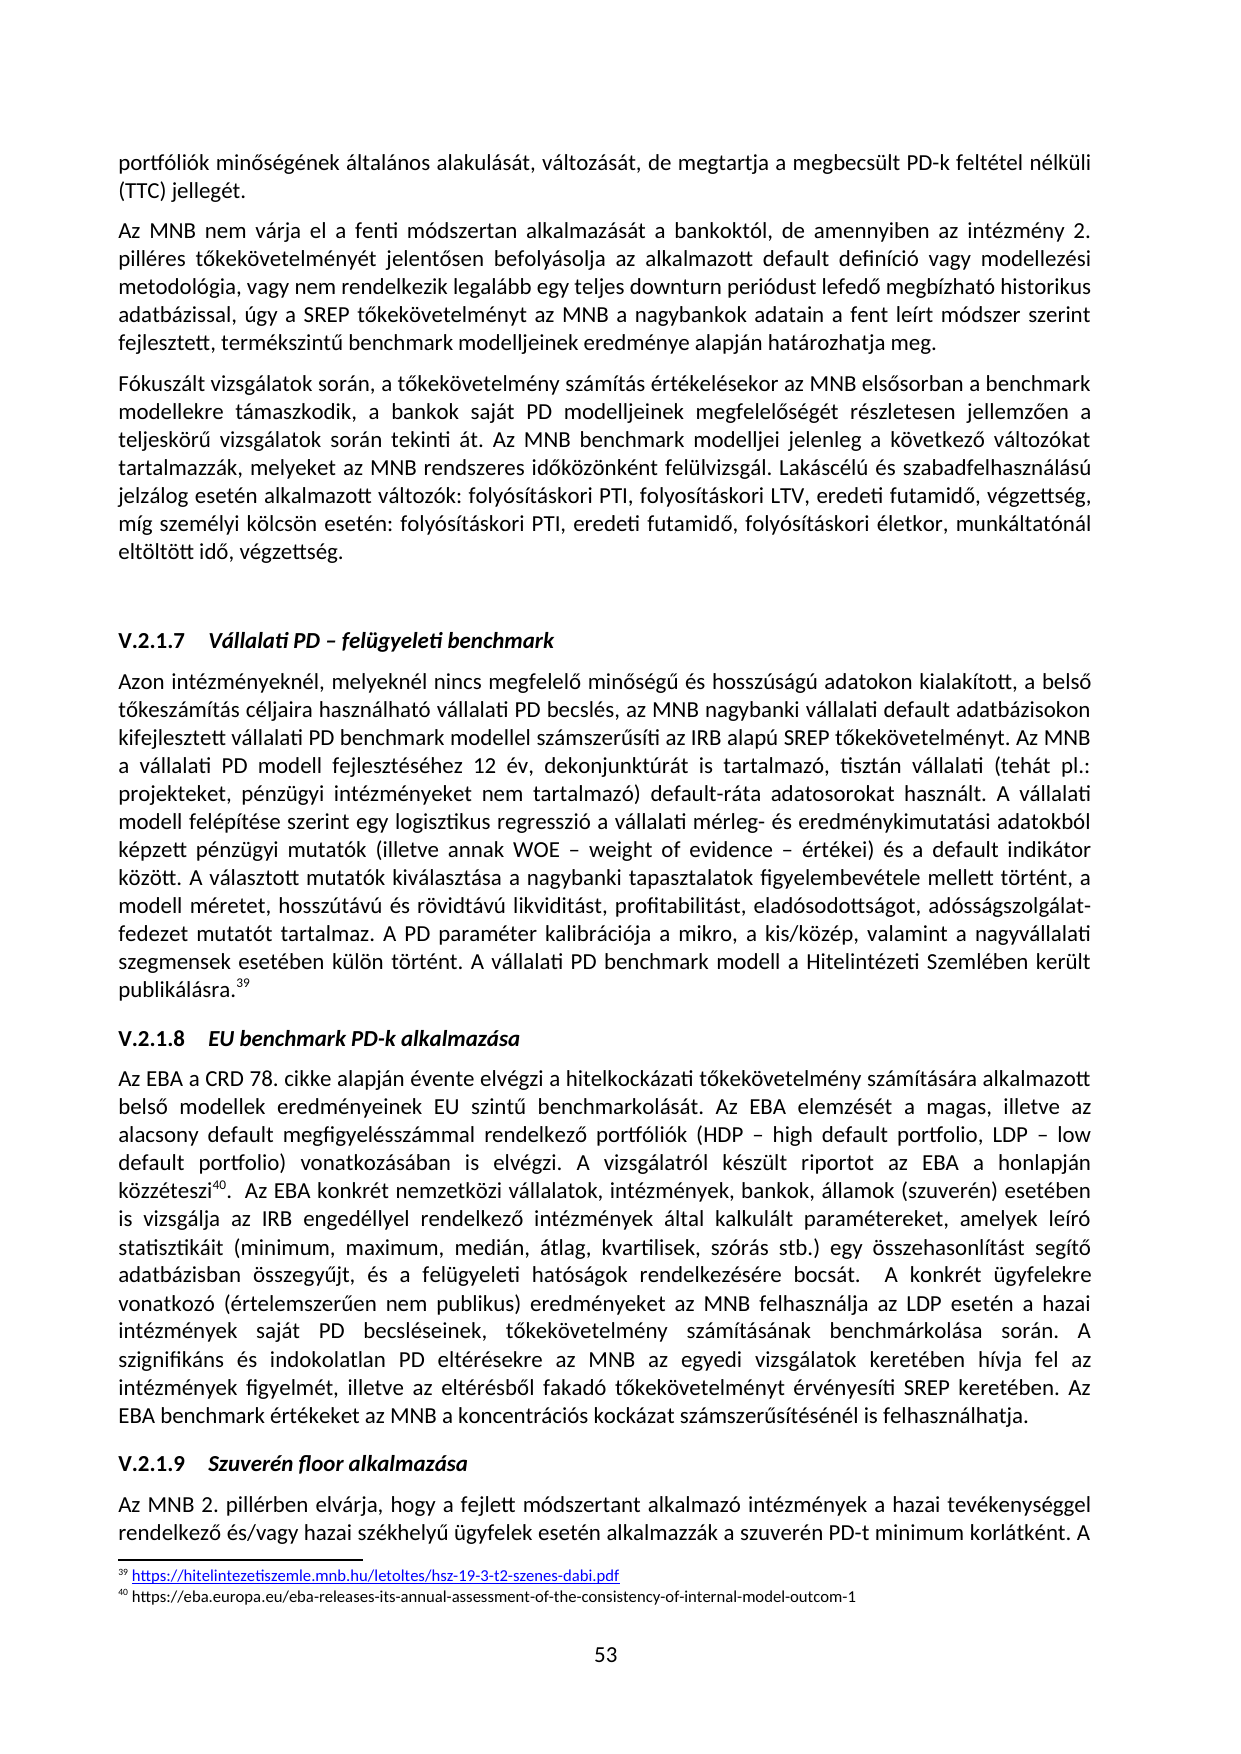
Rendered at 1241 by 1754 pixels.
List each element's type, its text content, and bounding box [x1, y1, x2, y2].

text Az EBA a CRD 78. cikke alapján évente elvégzi a hitelkockázati tőkekövetelmény számítására alkalmazott belső modellek eredményeinek EU szintű benchmarkolását. Az EBA elemzését a magas, illetve az alacsony default megfigyelésszámmal rendelkező portfóliók (HDP – high default portfolio, LDP – low default portfolio) vonatkozásában is elvégzi. A vizsgálatról készült riportot az EBA a honlapján közzéteszi. Az EBA konkrét nemzetközi vállalatok, intézmények, bankok, államok (szuverén) esetében is vizsgálja az IRB engedéllyel rendelkező intézmények által kalkulált paramétereket, amelyek leíró statisztikáit (minimum, maximum, medián, átlag, kvartilisek, szórás stb.) egy összehasonlítást segítő adatbázisban összegyűjt, és a felügyeleti hatóságok rendelkezésére bocsát. A konkrét ügyfelekre vonatkozó (értelemszerűen nem publikus) eredményeket az MNB felhasználja az LDP esetén a hazai intézmények saját PD becsléseinek, tőkekövetelmény számításának benchmárkolása során. A szignifikáns és indokolatlan PD eltérésekre az MNB az egyedi vizsgálatok keretében hívja fel az intézmények figyelmét, illetve az eltérésből fakadó tőkekövetelményt érvényesíti SREP keretében. Az EBA benchmark értékeket az MNB a koncentrációs kockázat számszerűsítésénél is felhasználhatja. [118, 1064, 1093, 1429]
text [118, 148, 1093, 204]
text Fókuszált vizsgálatok során, a tőkekövetelmény számítás értékelésekor az MNB elsősorban a benchmark modellekre támaszkodik, a bankok saját PD modelljeinek megfelelőségét részletesen jellemzően a teljeskörű vizsgálatok során tekinti át. Az MNB benchmark modelljei jelenleg a következő változókat tartalmazzák, melyeket az MNB rendszeres időközönként felülvizsgál. Lakáscélú és szabadfelhasználású jelzálog esetén alkalmazott változók: folyósításkori PTI, folyosításkori LTV, eredeti futamidő, végzettség, míg személyi kölcsön esetén: folyósításkori PTI, eredeti futamidő, folyósításkori életkor, munkáltatónál eltöltött idő, végzettség. [118, 369, 1093, 565]
text Azon intézményeknél, melyeknél nincs megfelelő minőségű és hosszúságú adatokon kialakított, a belső tőkeszámítás céljaira használható vállalati PD becslés, az MNB nagybanki vállalati default adatbázisokon kifejlesztett vállalati PD benchmark modellel számszerűsíti az IRB alapú SREP tőkekövetelményt. Az MNB a vállalati PD modell fejlesztéséhez 12 év, dekonjunktúrát is tartalmazó, tisztán vállalati (tehát pl.: projekteket, pénzügyi intézményeket nem tartalmazó) default-ráta adatosorokat használt. A vállalati modell felépítése szerint egy logisztikus regresszió a vállalati mérleg- és eredménykimutatási adatokból képzett pénzügyi mutatók (illetve annak WOE – weight of evidence – értékei) és a default indikátor között. A választott mutatók kiválasztása a nagybanki tapasztalatok figyelembevétele mellett történt, a modell méretet, hosszútávú és rövidtávú likviditást, profitabilitást, eladósodottságot, adósságszolgálat-fedezet mutatót tartalmaz. A PD paraméter kalibrációja a mikro, a kis/közép, valamint a nagyvállalati szegmensek esetében külön történt. A vállalati PD benchmark modell a Hitelintézeti Szemlében került publikálásra. [118, 667, 1093, 1003]
subtitle Szuverén floor alkalmazása [118, 1449, 1093, 1478]
subtitle Vállalati PD – felügyeleti benchmark [118, 626, 1093, 654]
text Az MNB nem várja el a fenti módszertan alkalmazását a bankoktól, de amennyiben az intézmény 2. pilléres tőkekövetelményét jelentősen befolyásolja az alkalmazott default definíció vagy modellezési metodológia, vagy nem rendelkezik legalább egy teljes downturn periódust lefedő megbízható historikus adatbázissal, úgy a SREP tőkekövetelményt az MNB a nagybankok adatain a fent leírt módszer szerint fejlesztett, termékszintű benchmark modelljeinek eredménye alapján határozhatja meg. [118, 216, 1093, 356]
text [118, 1490, 1093, 1546]
subtitle EU benchmark PD-k alkalmazása [118, 1024, 1093, 1052]
